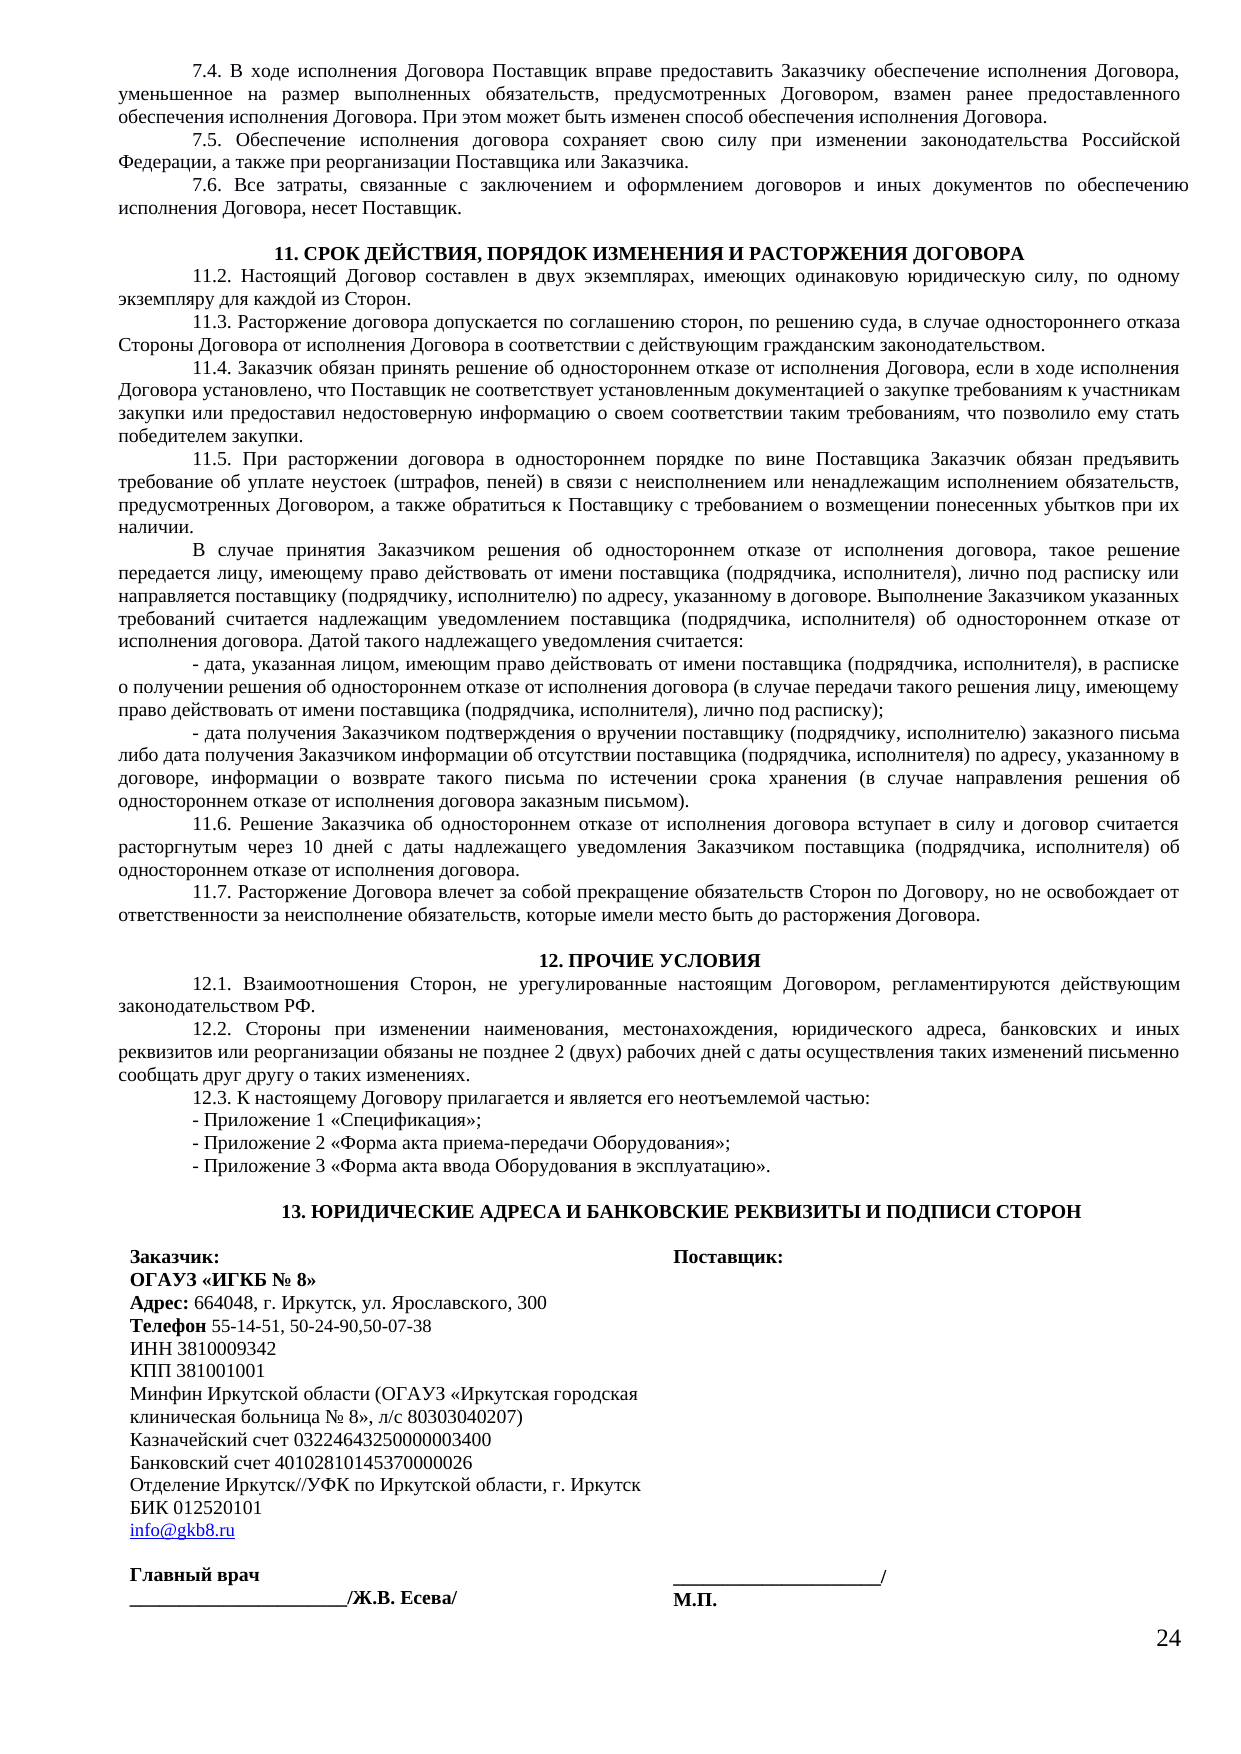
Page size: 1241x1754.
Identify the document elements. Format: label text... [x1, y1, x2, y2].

text 11. СРОК ДЕЙСТВИЯ, ПОРЯДОК ИЗМЕНЕНИЯ И РАСТОРЖЕНИЯ ДОГОВОРА [118, 242, 1181, 264]
text 11.7. Расторжение Договора влечет за собой прекращение обязательств Сторон по Договору, но не освобождает от ответственности за неисполнение обязательств, которые имели место быть до расторжения Договора. [118, 880, 1181, 926]
text 12.1. Взаимоотношения Сторон, не урегулированные настоящим Договором, регламентируются действующим законодательством РФ. [118, 972, 1181, 1017]
text 11.2. Настоящий Договор составлен в двух экземплярах, имеющих одинаковую юридическую силу, по одному экземпляру для каждой из Сторон. [118, 264, 1181, 310]
text - Приложение 2 «Форма акта приема-передачи Оборудования»; [118, 1131, 1181, 1154]
text - Приложение 1 «Спецификация»; [118, 1108, 1181, 1131]
text - дата получения Заказчиком подтверждения о вручении поставщику (подрядчику, исполнителю) заказного письма либо дата получения Заказчиком информации об отсутствии поставщика (подрядчика, исполнителя) по адресу, указанному в договоре, информации о возврате такого письма по истечении срока хранения (в случае направления решения об одностороннем отказе от исполнения договора заказным письмом). [118, 721, 1181, 812]
text 12.3. К настоящему Договору прилагается и является его неотъемлемой частью: [118, 1086, 1181, 1108]
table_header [118, 1245, 662, 1610]
text 7.6. Все затраты, связанные с заключением и оформлением договоров и иных документов по обеспечению исполнения Договора, несет Поставщик. [118, 173, 1191, 219]
text 7.5. Обеспечение исполнения договора сохраняет свою силу при изменении законодательства Российской Федерации, а также при реорганизации Поставщика или Заказчика. [118, 127, 1181, 173]
text 11.4. Заказчик обязан принять решение об одностороннем отказе от исполнения Договора, если в ходе исполнения Договора установлено, что Поставщик не соответствует установленным документацией о закупке требованиям к участникам закупки или предоставил недостоверную информацию о своем соответствии таким требованиям, что позволило ему стать победителем закупки. [118, 356, 1181, 447]
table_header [662, 1245, 1193, 1610]
text - Приложение 3 «Форма акта ввода Оборудования в эксплуатацию». [118, 1154, 1181, 1177]
text 11.6. Решение Заказчика об одностороннем отказе от исполнения договора вступает в силу и договор считается расторгнутым через 10 дней с даты надлежащего уведомления Заказчиком поставщика (подрядчика, исполнителя) об одностороннем отказе от исполнения договора. [118, 812, 1181, 880]
text 11.3. Расторжение договора допускается по соглашению сторон, по решению суда, в случае одностороннего отказа Стороны Договора от исполнения Договора в соответствии с действующим гражданским законодательством. [118, 310, 1181, 356]
text 13. ЮРИДИЧЕСКИЕ АДРЕСА И БАНКОВСКИЕ РЕКВИЗИТЫ И ПОДПИСИ СТОРОН [182, 1200, 1181, 1222]
text 12.2. Стороны при изменении наименования, местонахождения, юридического адреса, банковских и иных реквизитов или реорганизации обязаны не позднее 2 (двух) рабочих дней с даты осуществления таких изменений письменно сообщать друг другу о таких изменениях. [118, 1017, 1181, 1086]
text В случае принятия Заказчиком решения об одностороннем отказе от исполнения договора, такое решение передается лицу, имеющему право действовать от имени поставщика (подрядчика, исполнителя), лично под расписку или направляется поставщику (подрядчику, исполнителю) по адресу, указанному в договоре. Выполнение Заказчиком указанных требований считается надлежащим уведомлением поставщика (подрядчика, исполнителя) об одностороннем отказе от исполнения договора. Датой такого надлежащего уведомления считается: [118, 538, 1181, 652]
text 7.4. В ходе исполнения Договора Поставщик вправе предоставить Заказчику обеспечение исполнения Договора, уменьшенное на размер выполненных обязательств, предусмотренных Договором, взамен ранее предоставленного обеспечения исполнения Договора. При этом может быть изменен способ обеспечения исполнения Договора. [118, 59, 1181, 127]
text - дата, указанная лицом, имеющим право действовать от имени поставщика (подрядчика, исполнителя), в расписке о получении решения об одностороннем отказе от исполнения договора (в случае передачи такого решения лицу, имеющему право действовать от имени поставщика (подрядчика, исполнителя), лично под расписку); [118, 652, 1181, 721]
text 12. ПРОЧИЕ УСЛОВИЯ [118, 949, 1181, 972]
text 11.5. При расторжении договора в одностороннем порядке по вине Поставщика Заказчик обязан предъявить требование об уплате неустоек (штрафов, пеней) в связи с неисполнением или ненадлежащим исполнением обязательств, предусмотренных Договором, а также обратиться к Поставщику с требованием о возмещении понесенных убытков при их наличии. [118, 447, 1181, 538]
